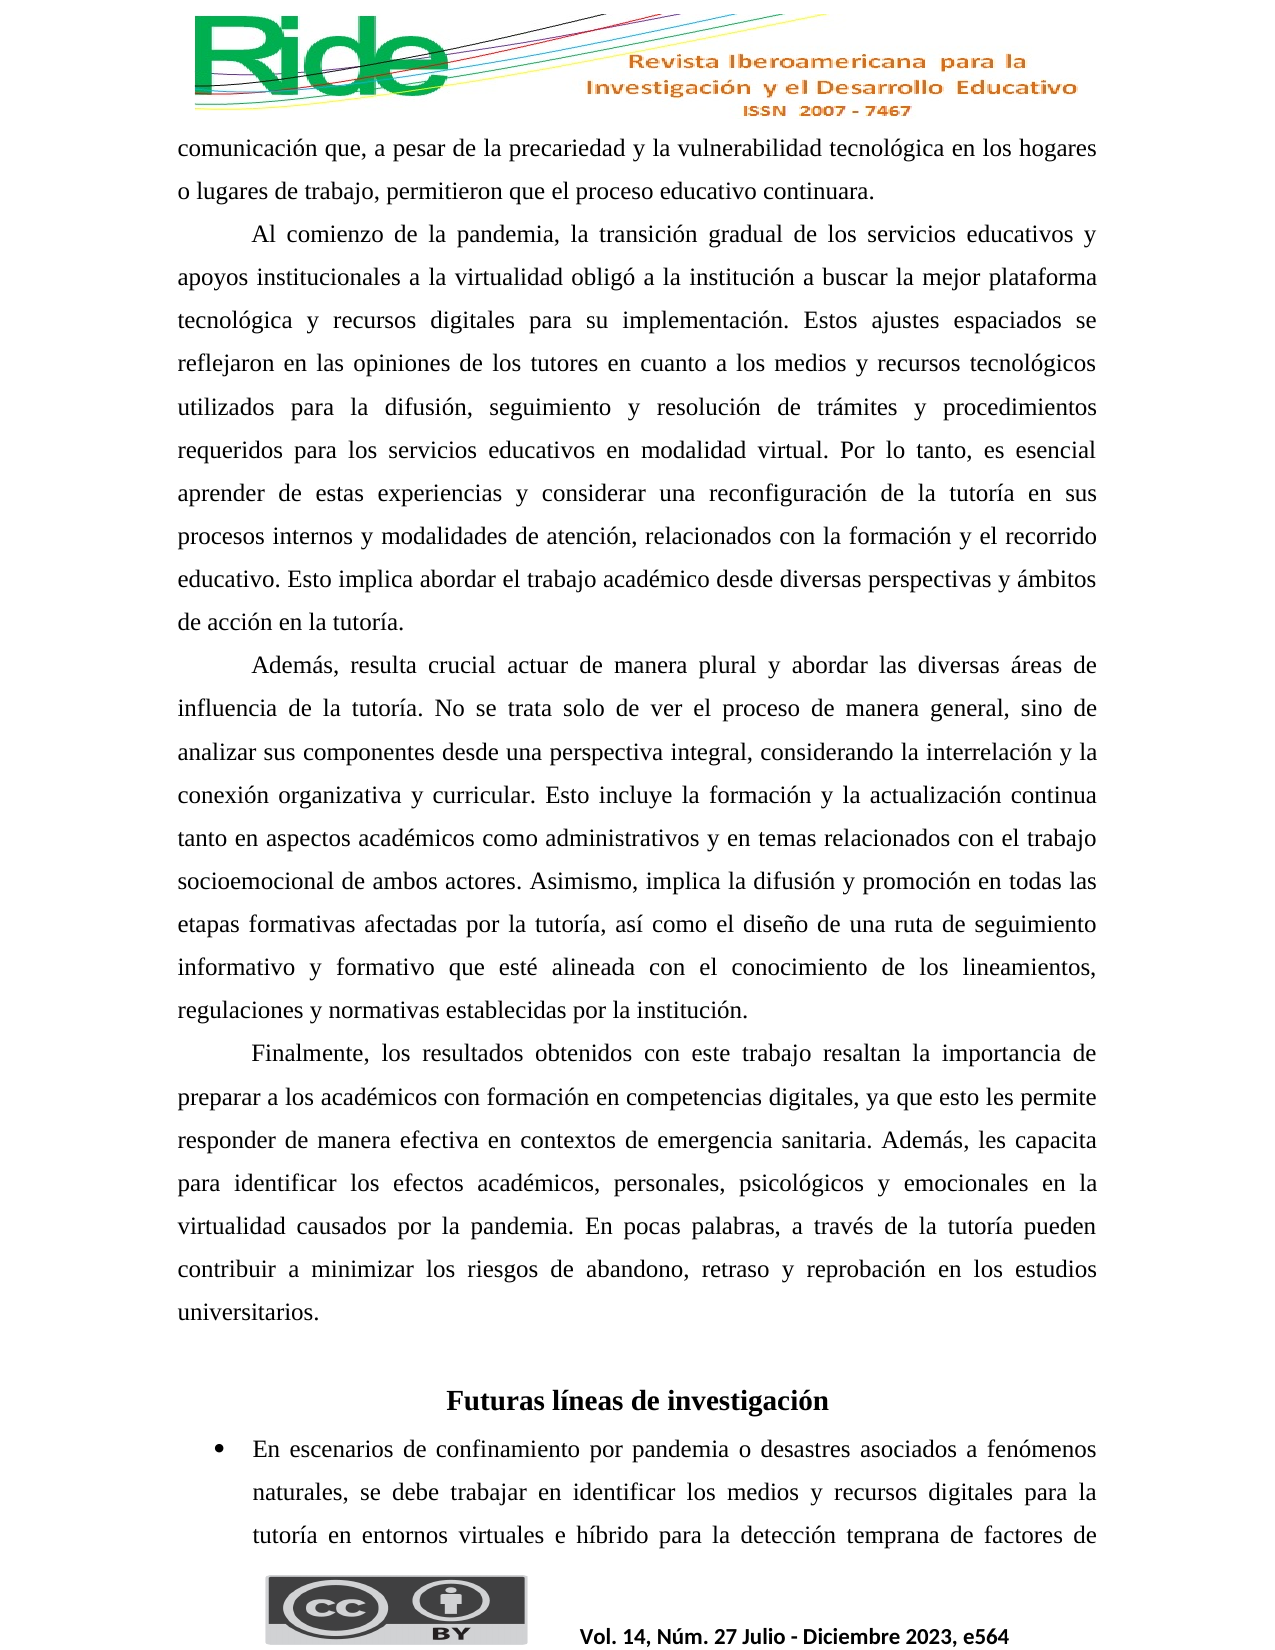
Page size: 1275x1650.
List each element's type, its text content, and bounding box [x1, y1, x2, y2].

text Además, resulta crucial actuar de manera plural y abordar las diversas áreas de influencia de la tutoría. No se trata solo de ver el proceso de manera general, sino de analizar sus componentes desde una perspectiva integral, considerando la interrelación y la conexión organizativa y curricular. Esto incluye la formación y la actualización continua tanto en aspectos académicos como administrativos y en temas relacionados con el trabajo socioemocional de ambos actores. Asimismo, implica la difusión y promoción en todas las etapas formativas afectadas por la tutoría, así como el diseño de una ruta de seguimiento informativo y formativo que esté alineada con el conocimiento de los lineamientos, regulaciones y normativas establecidas por la institución. [177, 650, 1098, 1024]
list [215, 1434, 1098, 1549]
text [177, 133, 1098, 205]
text Futuras líneas de investigación [177, 1383, 1098, 1417]
text Al comienzo de la pandemia, la transición gradual de los servicios educativos y apoyos institucionales a la virtualidad obligó a la institución a buscar la mejor plataforma tecnológica y recursos digitales para su implementación. Estos ajustes espaciados se reflejaron en las opiniones de los tutores en cuanto a los medios y recursos tecnológicos utilizados para la difusión, seguimiento y resolución de trámites y procedimientos requeridos para los servicios educativos en modalidad virtual. Por lo tanto, es esencial aprender de estas experiencias y considerar una reconfiguración de la tutoría en sus procesos internos y modalidades de atención, relacionados con la formación y el recorrido educativo. Esto implica abordar el trabajo académico desde diversas perspectivas y ámbitos de acción en la tutoría. [177, 219, 1098, 636]
picture [194, 14, 1081, 119]
text Finalmente, los resultados obtenidos con este trabajo resaltan la importancia de preparar a los académicos con formación en competencias digitales, ya que esto les permite responder de manera efectiva en contextos de emergencia sanitaria. Además, les capacita para identificar los efectos académicos, personales, psicológicos y emocionales en la virtualidad causados por la pandemia. En pocas palabras, a través de la tutoría pueden contribuir a minimizar los riesgos de abandono, retraso y reprobación en los estudios universitarios. [177, 1038, 1098, 1326]
picture [265, 1575, 528, 1645]
